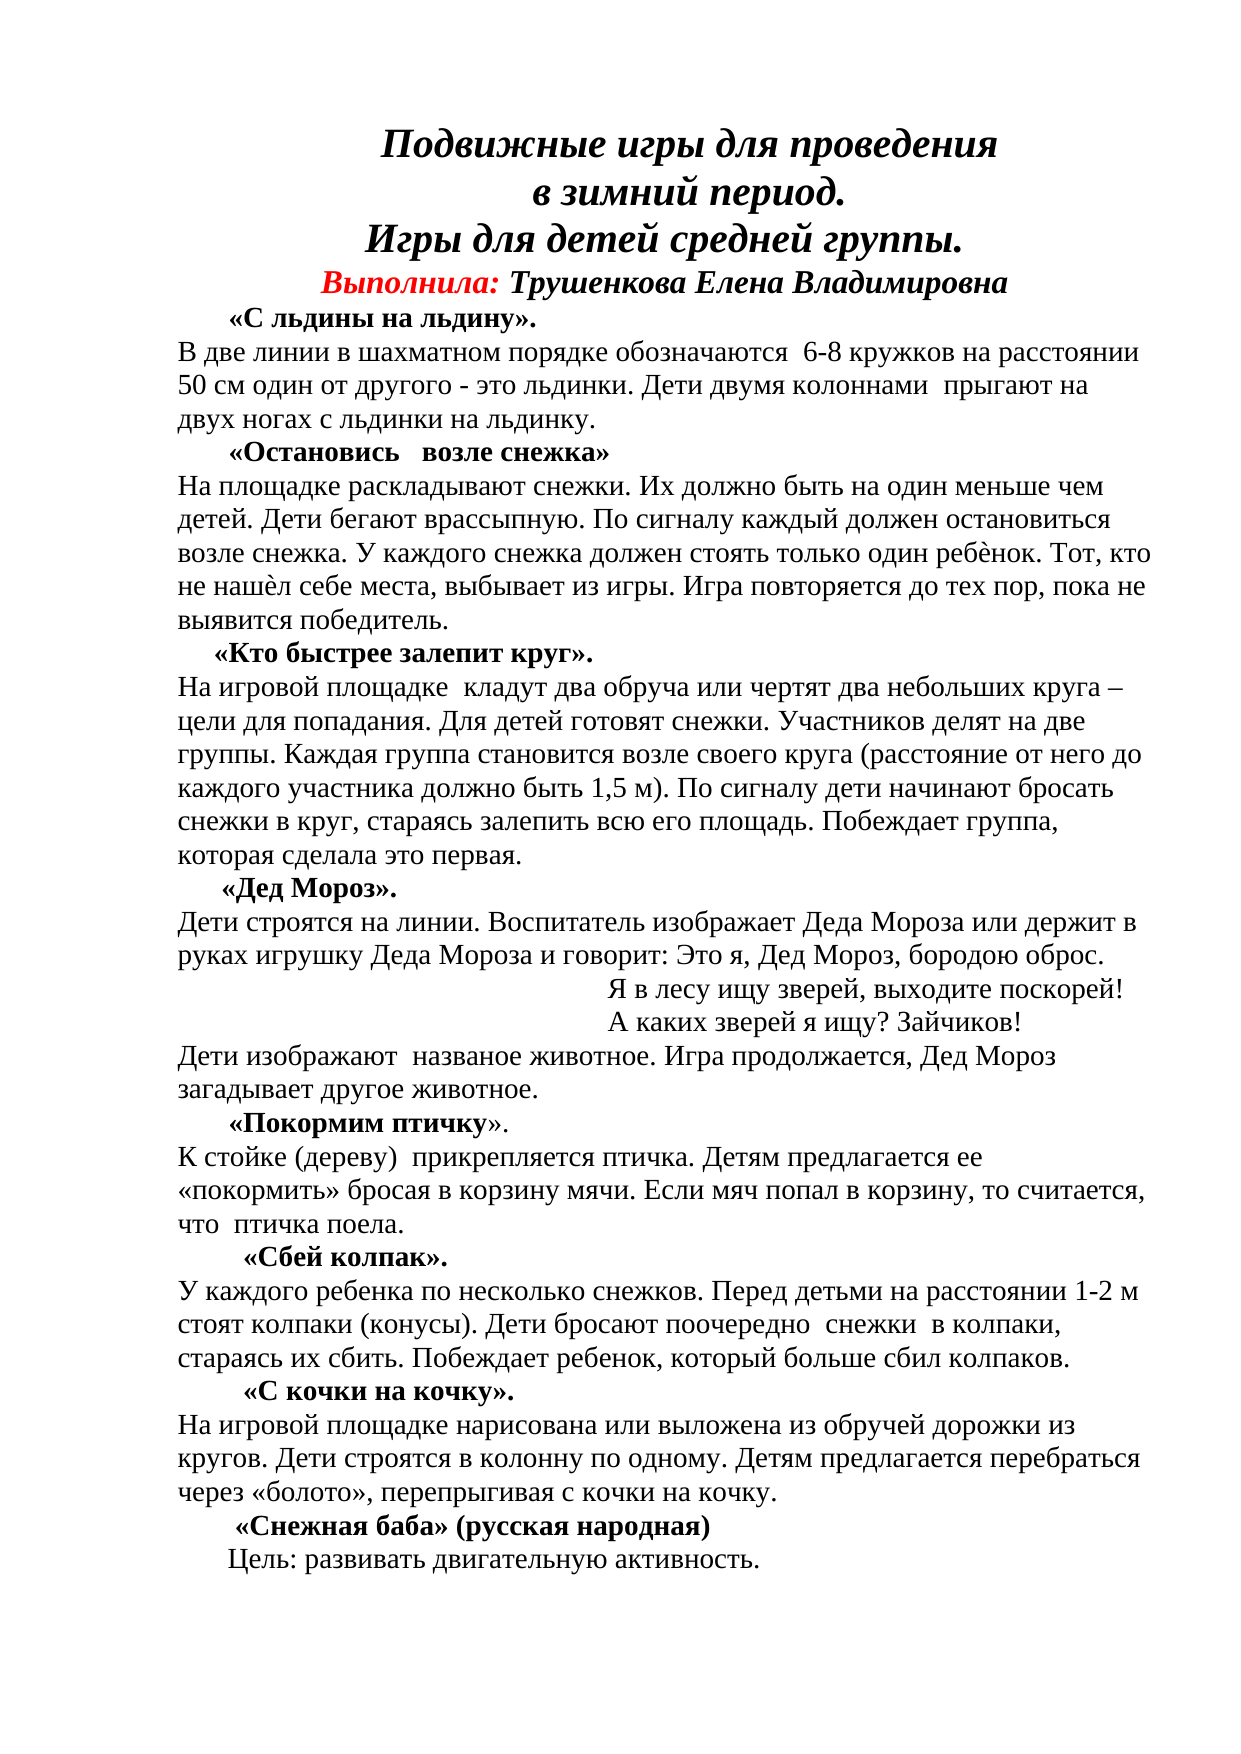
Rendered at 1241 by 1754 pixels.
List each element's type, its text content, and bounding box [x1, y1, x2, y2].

text А каких зверей я ищу? Зайчиков! [177, 1004, 1152, 1038]
text Подвижные игры для проведения [177, 118, 1152, 166]
text «Покормим птичку». [177, 1105, 1152, 1139]
text Дети изображают названое животное. Игра продолжается, Дед Мороз загадывает другое животное. [177, 1038, 1152, 1105]
text На игровой площадке нарисована или выложена из обручей дорожки из кругов. Дети строятся в колонну по одному. Детям предлагается перебраться через «болото», перепрыгивая с кочки на кочку. [177, 1407, 1152, 1508]
text «Снежная баба» (русская народная) [177, 1508, 1152, 1541]
text На площадке раскладывают снежки. Их должно быть на один меньше чем детей. Дети бегают врассыпную. По сигналу каждый должен остановиться возле снежка. У каждого снежка должен стоять только один ребѐнок. Тот, кто не нашѐл себе места, выбывает из игры. Игра повторяется до тех пор, пока не выявится победитель. [177, 468, 1152, 636]
text Дети строятся на линии. Воспитатель изображает Деда Мороза или держит в руках игрушку Деда Мороза и говорит: Это я, Дед Мороз, бородою оброс. [177, 904, 1152, 971]
text Выполнила: Трушенкова Елена Владимировна [177, 262, 1152, 300]
text В две линии в шахматном порядке обозначаются 6-8 кружков на расстоянии 50 см один от другого - это льдинки. Дети двумя колоннами прыгают на двух ногах с льдинки на льдинку. [177, 334, 1152, 434]
text Игры для детей средней группы. [177, 214, 1152, 262]
text «С кочки на кочку». [177, 1373, 1152, 1407]
text «С льдины на льдину». [177, 300, 1152, 334]
text Цель: развивать двигательную активность. [177, 1541, 1152, 1575]
text На игровой площадке кладут два обруча или чертят два небольших круга –цели для попадания. Для детей готовят снежки. Участников делят на две группы. Каждая группа становится возле своего круга (расстояние от него до каждого участника должно быть 1,5 м). По сигналу дети начинают бросать снежки в круг, стараясь залепить всю его площадь. Побеждает группа, которая сделала это первая. [177, 669, 1152, 870]
text «Сбей колпак». [177, 1239, 1152, 1273]
text К стойке (дереву) прикрепляется птичка. Детям предлагается ее «покормить» бросая в корзину мячи. Если мяч попал в корзину, то считается, что птичка поела. [177, 1139, 1152, 1239]
text Я в лесу ищу зверей, выходите поскорей! [177, 971, 1152, 1004]
text «Остановись возле снежка» [177, 434, 1152, 468]
text «Кто быстрее залепит круг». [177, 636, 1152, 669]
text «Дед Мороз». [177, 870, 1152, 904]
text У каждого ребенка по несколько снежков. Перед детьми на расстоянии 1-2 м стоят колпаки (конусы). Дети бросают поочередно снежки в колпаки, стараясь их сбить. Побеждает ребенок, который больше сбил колпаков. [177, 1273, 1152, 1373]
text в зимний период. [177, 166, 1152, 214]
